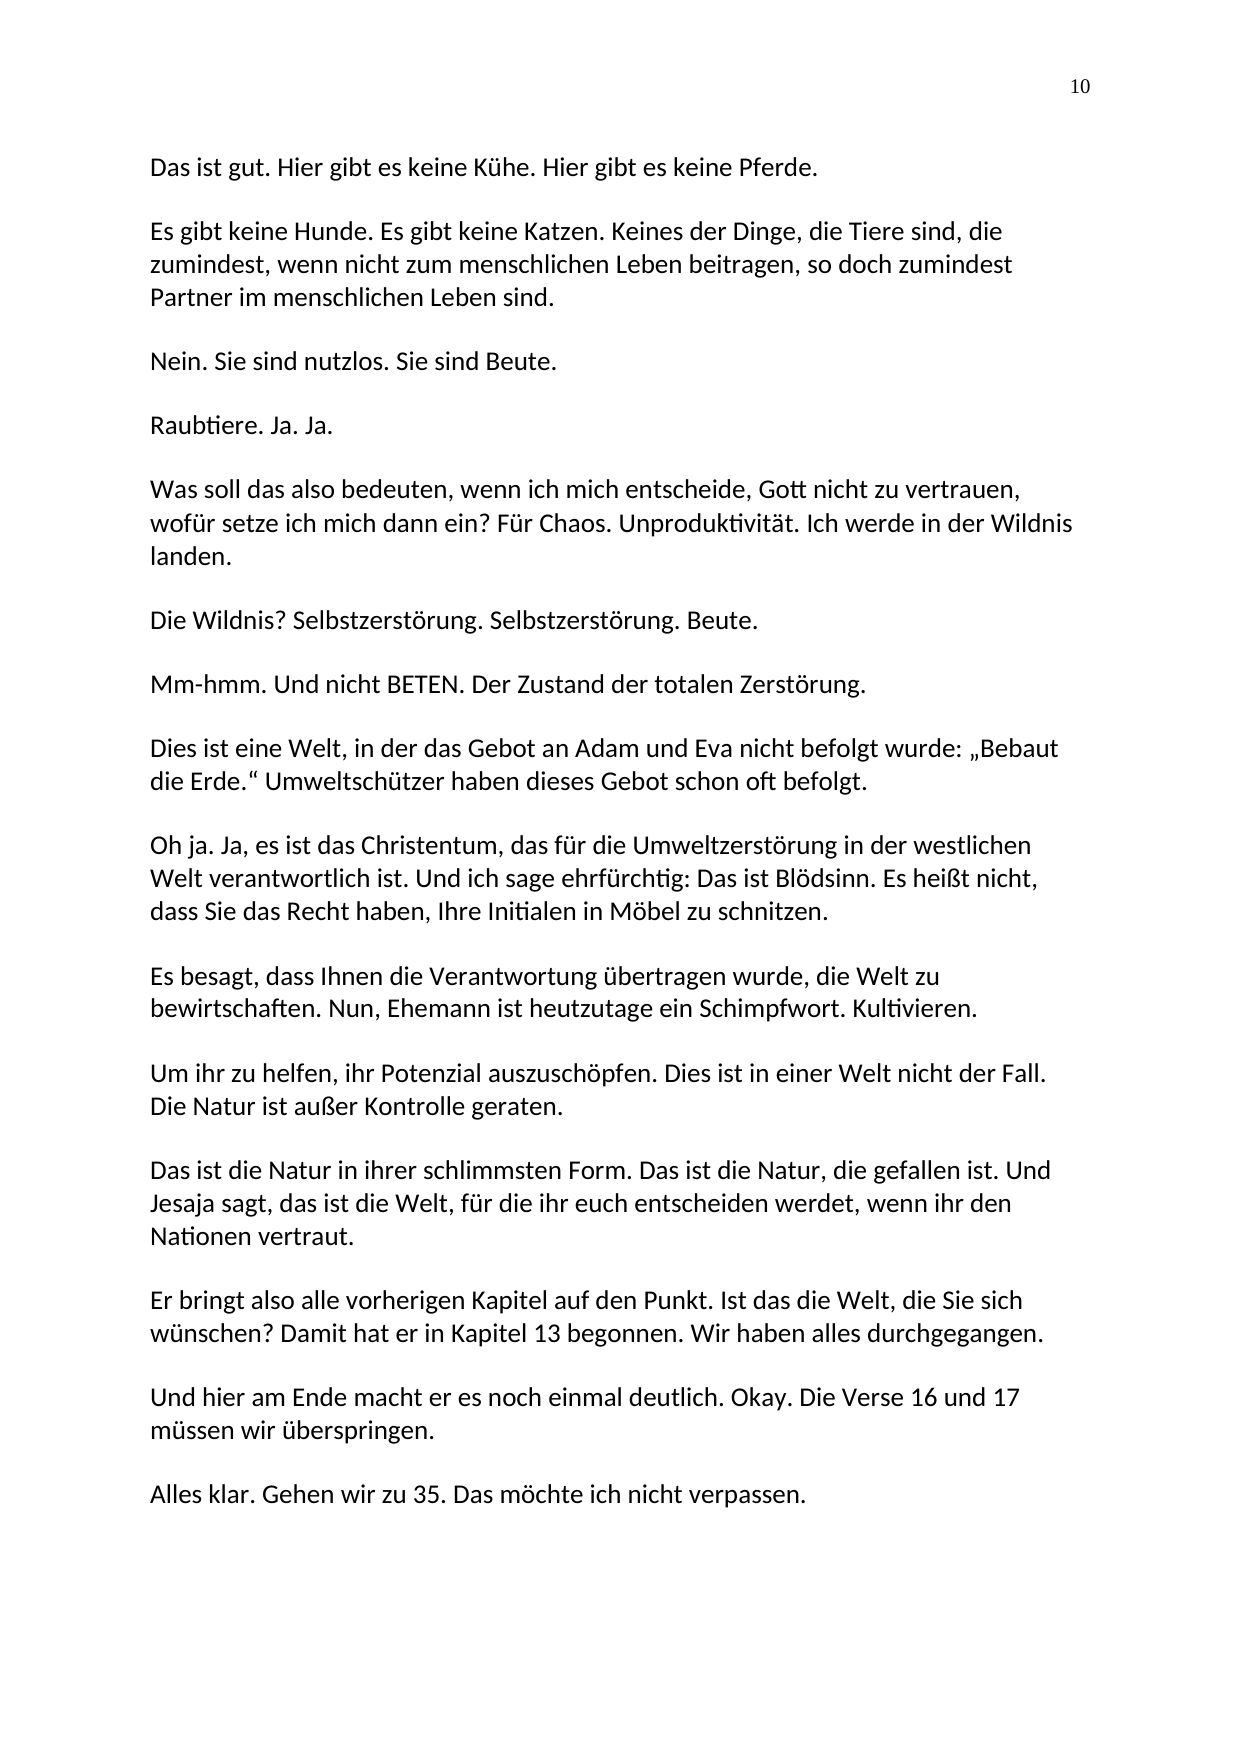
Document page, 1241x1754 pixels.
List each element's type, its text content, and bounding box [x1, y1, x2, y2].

text Mm-hmm. Und nicht BETEN. Der Zustand der totalen Zerstörung. [150, 667, 1090, 700]
text Oh ja. Ja, es ist das Christentum, das für die Umweltzerstörung in der westlichen Welt verantwortlich ist. Und ich sage ehrfürchtig: Das ist Blödsinn. Es heißt nicht, dass Sie das Recht haben, Ihre Initialen in Möbel zu schnitzen. [150, 828, 1090, 927]
text Die Wildnis? Selbstzerstörung. Selbstzerstörung. Beute. [150, 603, 1090, 636]
text Es gibt keine Hunde. Es gibt keine Katzen. Keines der Dinge, die Tiere sind, die zumindest, wenn nicht zum menschlichen Leben beitragen, so doch zumindest Partner im menschlichen Leben sind. [150, 214, 1090, 313]
text Alles klar. Gehen wir zu 35. Das möchte ich nicht verpassen. [150, 1478, 1090, 1511]
text Das ist die Natur in ihrer schlimmsten Form. Das ist die Natur, die gefallen ist. Und Jesaja sagt, das ist die Welt, für die ihr euch entscheiden werdet, wenn ihr den Nationen vertraut. [150, 1153, 1090, 1252]
text Das ist gut. Hier gibt es keine Kühe. Hier gibt es keine Pferde. [150, 150, 1090, 183]
text Und hier am Ende macht er es noch einmal deutlich. Okay. Die Verse 16 und 17 müssen wir überspringen. [150, 1380, 1090, 1446]
text Dies ist eine Welt, in der das Gebot an Adam und Eva nicht befolgt wurde: „Bebaut die Erde.“ Umweltschützer haben dieses Gebot schon oft befolgt. [150, 731, 1090, 797]
text Nein. Sie sind nutzlos. Sie sind Beute. [150, 344, 1090, 377]
text Es besagt, dass Ihnen die Verantwortung übertragen wurde, die Welt zu bewirtschaften. Nun, Ehemann ist heutzutage ein Schimpfwort. Kultivieren. [150, 959, 1090, 1025]
text Er bringt also alle vorherigen Kapitel auf den Punkt. Ist das die Welt, die Sie sich wünschen? Damit hat er in Kapitel 13 begonnen. Wir haben alles durchgegangen. [150, 1283, 1090, 1349]
text Was soll das also bedeuten, wenn ich mich entscheide, Gott nicht zu vertrauen, wofür setze ich mich dann ein? Für Chaos. Unproduktivität. Ich werde in der Wildnis landen. [150, 473, 1090, 572]
text Raubtiere. Ja. Ja. [150, 408, 1090, 442]
text Um ihr zu helfen, ihr Potenzial auszuschöpfen. Dies ist in einer Welt nicht der Fall. Die Natur ist außer Kontrolle geraten. [150, 1056, 1090, 1122]
